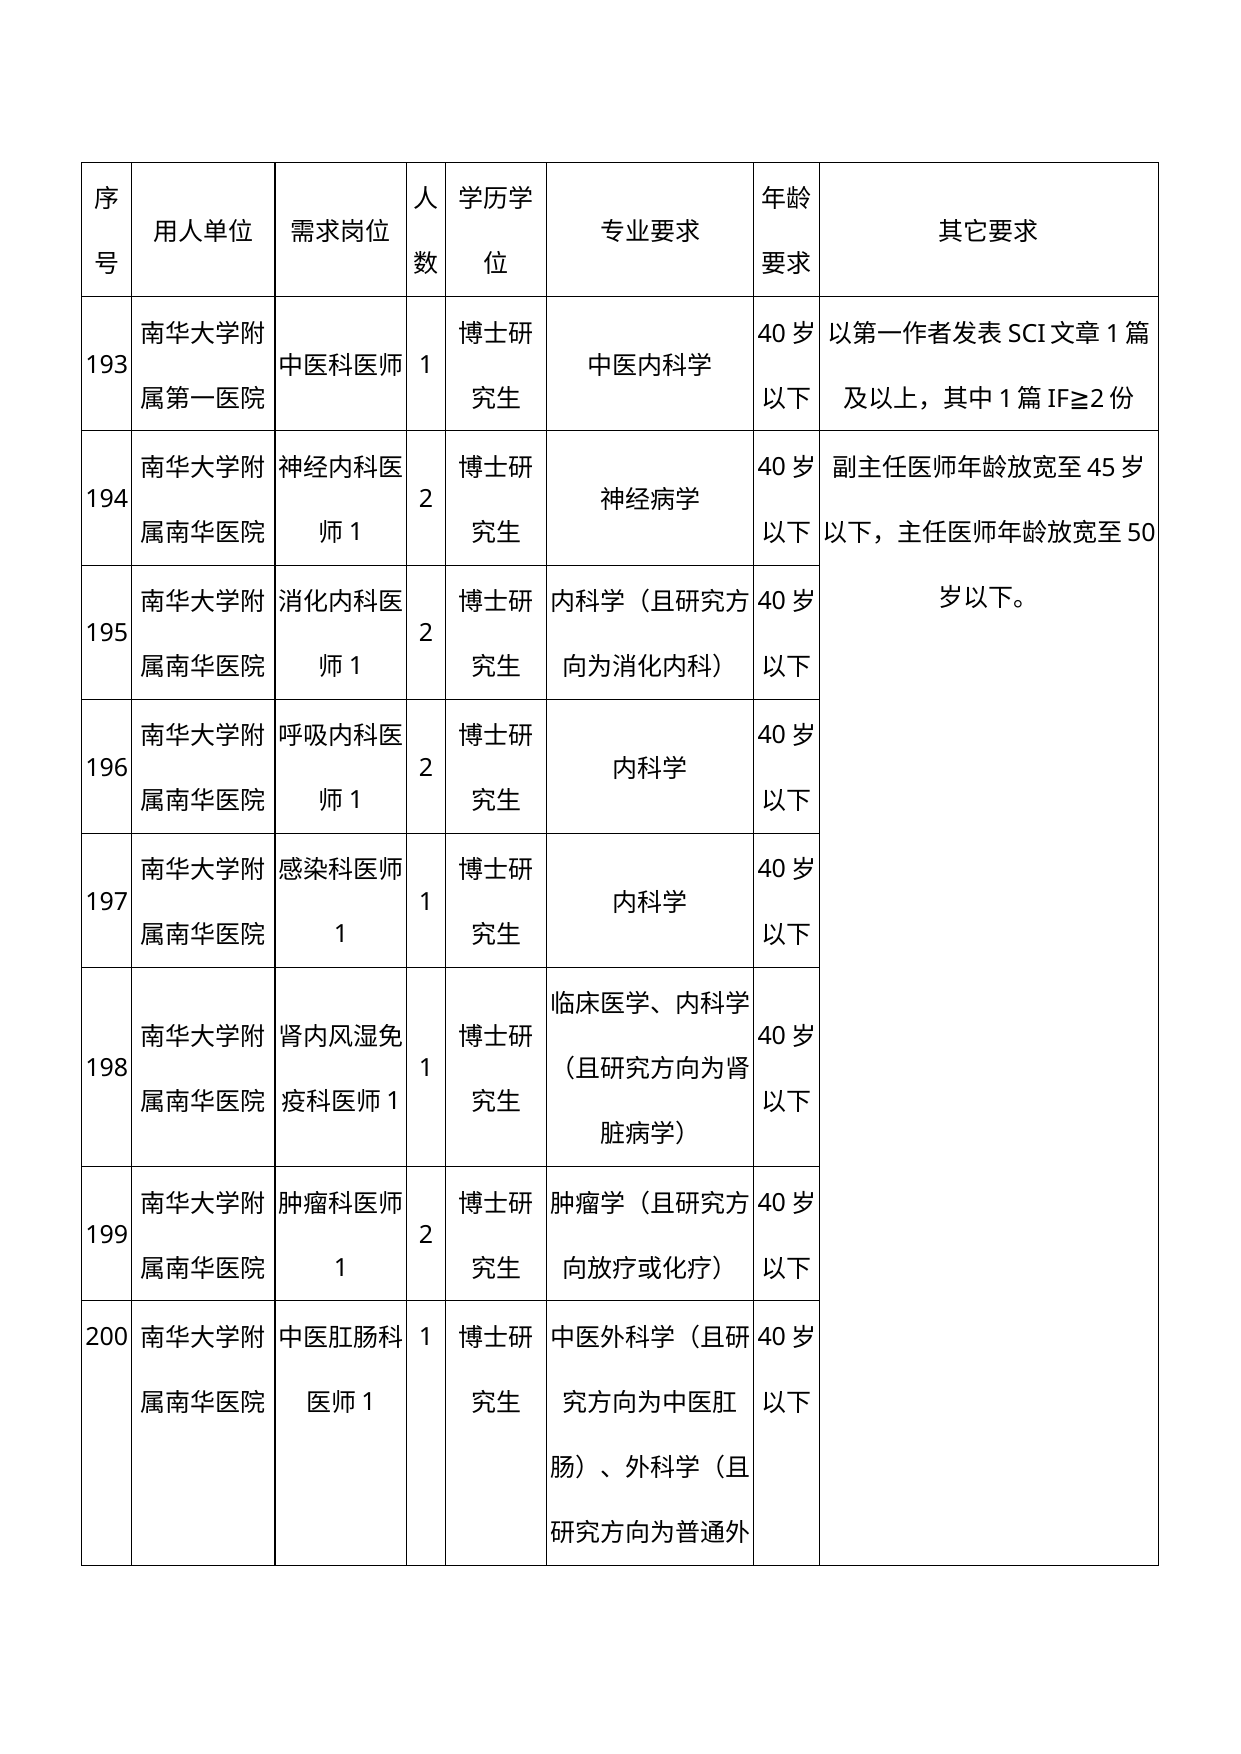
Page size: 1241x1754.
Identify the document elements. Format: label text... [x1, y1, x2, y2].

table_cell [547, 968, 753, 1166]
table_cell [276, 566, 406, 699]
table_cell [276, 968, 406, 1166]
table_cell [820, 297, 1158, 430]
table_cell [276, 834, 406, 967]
table_header 人数 [407, 163, 445, 296]
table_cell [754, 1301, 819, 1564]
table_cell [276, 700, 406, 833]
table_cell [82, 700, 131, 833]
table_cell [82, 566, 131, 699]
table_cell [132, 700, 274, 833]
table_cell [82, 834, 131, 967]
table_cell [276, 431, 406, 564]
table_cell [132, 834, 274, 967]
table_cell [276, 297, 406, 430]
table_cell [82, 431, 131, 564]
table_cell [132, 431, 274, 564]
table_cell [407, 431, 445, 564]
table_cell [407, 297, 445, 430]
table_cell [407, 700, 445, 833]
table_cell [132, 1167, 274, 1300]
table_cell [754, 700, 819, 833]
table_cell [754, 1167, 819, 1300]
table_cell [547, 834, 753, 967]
table_header 需求岗位 [276, 163, 406, 296]
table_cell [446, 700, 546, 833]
table_header 专业要求 [547, 163, 753, 296]
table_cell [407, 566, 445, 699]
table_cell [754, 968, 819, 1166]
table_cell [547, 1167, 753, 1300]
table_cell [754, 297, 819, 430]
table_header 序号 [82, 163, 131, 296]
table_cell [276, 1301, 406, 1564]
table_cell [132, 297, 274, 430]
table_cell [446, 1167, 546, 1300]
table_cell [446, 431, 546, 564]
table_header 其它要求 [820, 163, 1158, 296]
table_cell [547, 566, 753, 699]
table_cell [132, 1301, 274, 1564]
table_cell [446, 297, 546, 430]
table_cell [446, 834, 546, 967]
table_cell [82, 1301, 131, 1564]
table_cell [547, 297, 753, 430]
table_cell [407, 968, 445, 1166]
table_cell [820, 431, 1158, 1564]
table_header 年龄 要求 [754, 163, 819, 296]
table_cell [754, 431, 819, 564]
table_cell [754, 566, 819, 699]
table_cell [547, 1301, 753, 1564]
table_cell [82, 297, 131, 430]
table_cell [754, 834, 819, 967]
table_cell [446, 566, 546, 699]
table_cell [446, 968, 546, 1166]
table_header 学历学位 [446, 163, 546, 296]
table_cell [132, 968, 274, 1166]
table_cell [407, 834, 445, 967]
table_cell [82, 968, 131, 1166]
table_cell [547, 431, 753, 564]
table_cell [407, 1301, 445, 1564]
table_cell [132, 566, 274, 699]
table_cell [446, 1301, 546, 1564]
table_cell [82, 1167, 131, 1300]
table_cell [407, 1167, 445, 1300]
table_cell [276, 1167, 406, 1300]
table_header 用人单位 [132, 163, 274, 296]
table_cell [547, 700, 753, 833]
